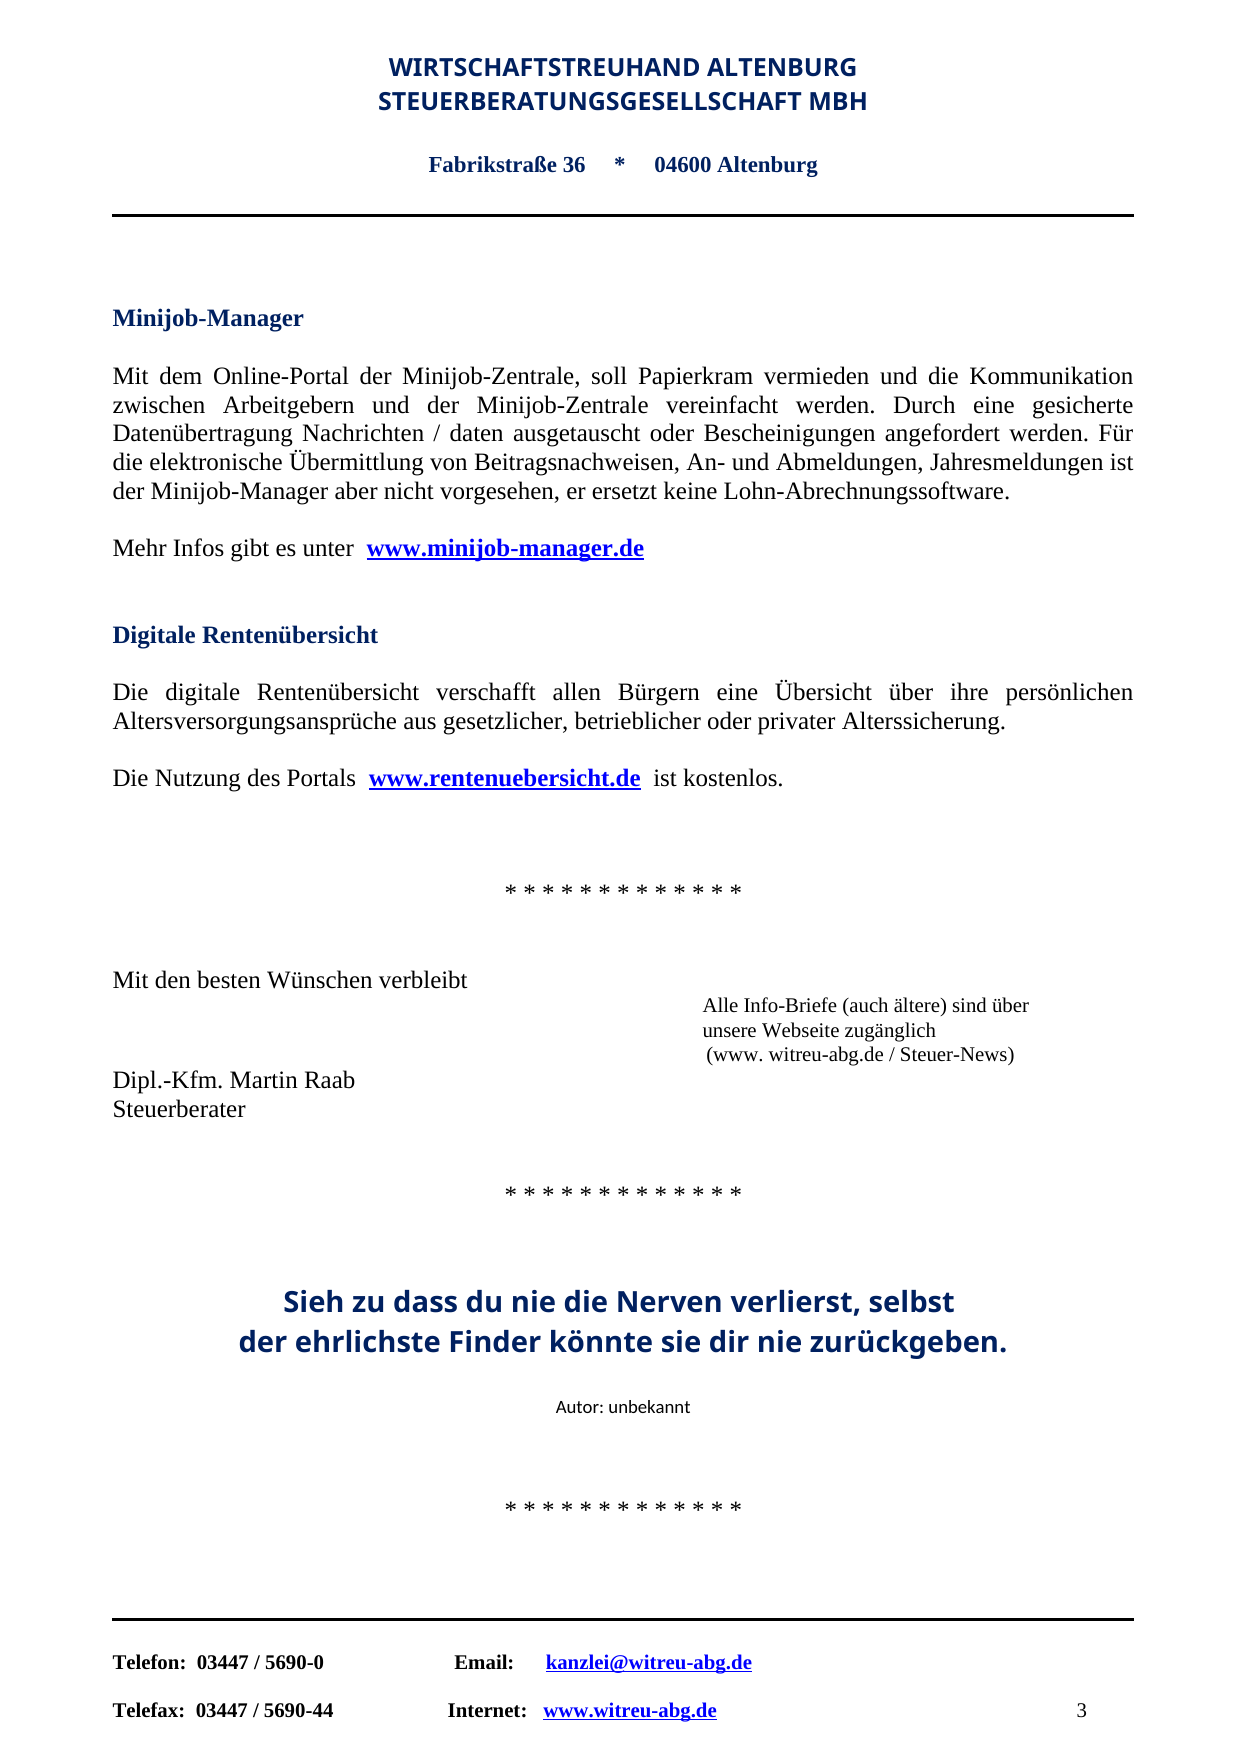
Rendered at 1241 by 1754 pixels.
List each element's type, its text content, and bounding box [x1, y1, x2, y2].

text unsere Webseite zugänglich [112, 1017, 1134, 1042]
text * * * * * * * * * * * * * [112, 1495, 1134, 1523]
text Alle Info-Briefe (auch ältere) sind über [112, 993, 1134, 1017]
text Mit dem Online-Portal der Minijob-Zentrale, soll Papierkram vermieden und die Kommunikation zwischen Arbeitgebern und der Minijob-Zentrale vereinfacht werden. Durch eine gesicherte Datenübertragung Nachrichten / daten ausgetauscht oder Bescheinigungen angefordert werden. Für die elektronische Übermittlung von Beitragsnachweisen, An- und Abmeldungen, Jahresmeldungen ist der Minijob-Manager aber nicht vorgesehen, er ersetzt keine Lohn-Abrechnungssoftware. [112, 361, 1134, 505]
text Steuerberater [112, 1094, 1134, 1123]
text Mit den besten Wünschen verbleibt [112, 965, 1134, 993]
text (www. witreu-abg.de / Steuer-News) [112, 1042, 1134, 1066]
text Minijob-Manager [112, 303, 1134, 332]
text Die digitale Rentenübersicht verschafft allen Bürgern eine Übersicht über ihre persönlichen Altersversorgungsansprüche aus gesetzlicher, betrieblicher oder privater Alterssicherung. [112, 677, 1134, 735]
text Mehr Infos gibt es unter www.minijob-manager.de [112, 533, 1134, 562]
text Die Nutzung des Portals www.rentenuebersicht.de ist kostenlos. [112, 763, 1134, 792]
text Digitale Rentenübersicht [112, 620, 1134, 648]
text * * * * * * * * * * * * * [112, 878, 1134, 907]
text Sieh zu dass du nie die Nerven verlierst, selbst der ehrlichste Finder könnte sie dir nie zurückgeben. [112, 1282, 1134, 1361]
text Autor: unbekannt [112, 1395, 1134, 1418]
text Dipl.-Kfm. Martin Raab [112, 1066, 1134, 1094]
text * * * * * * * * * * * * * [112, 1181, 1134, 1209]
